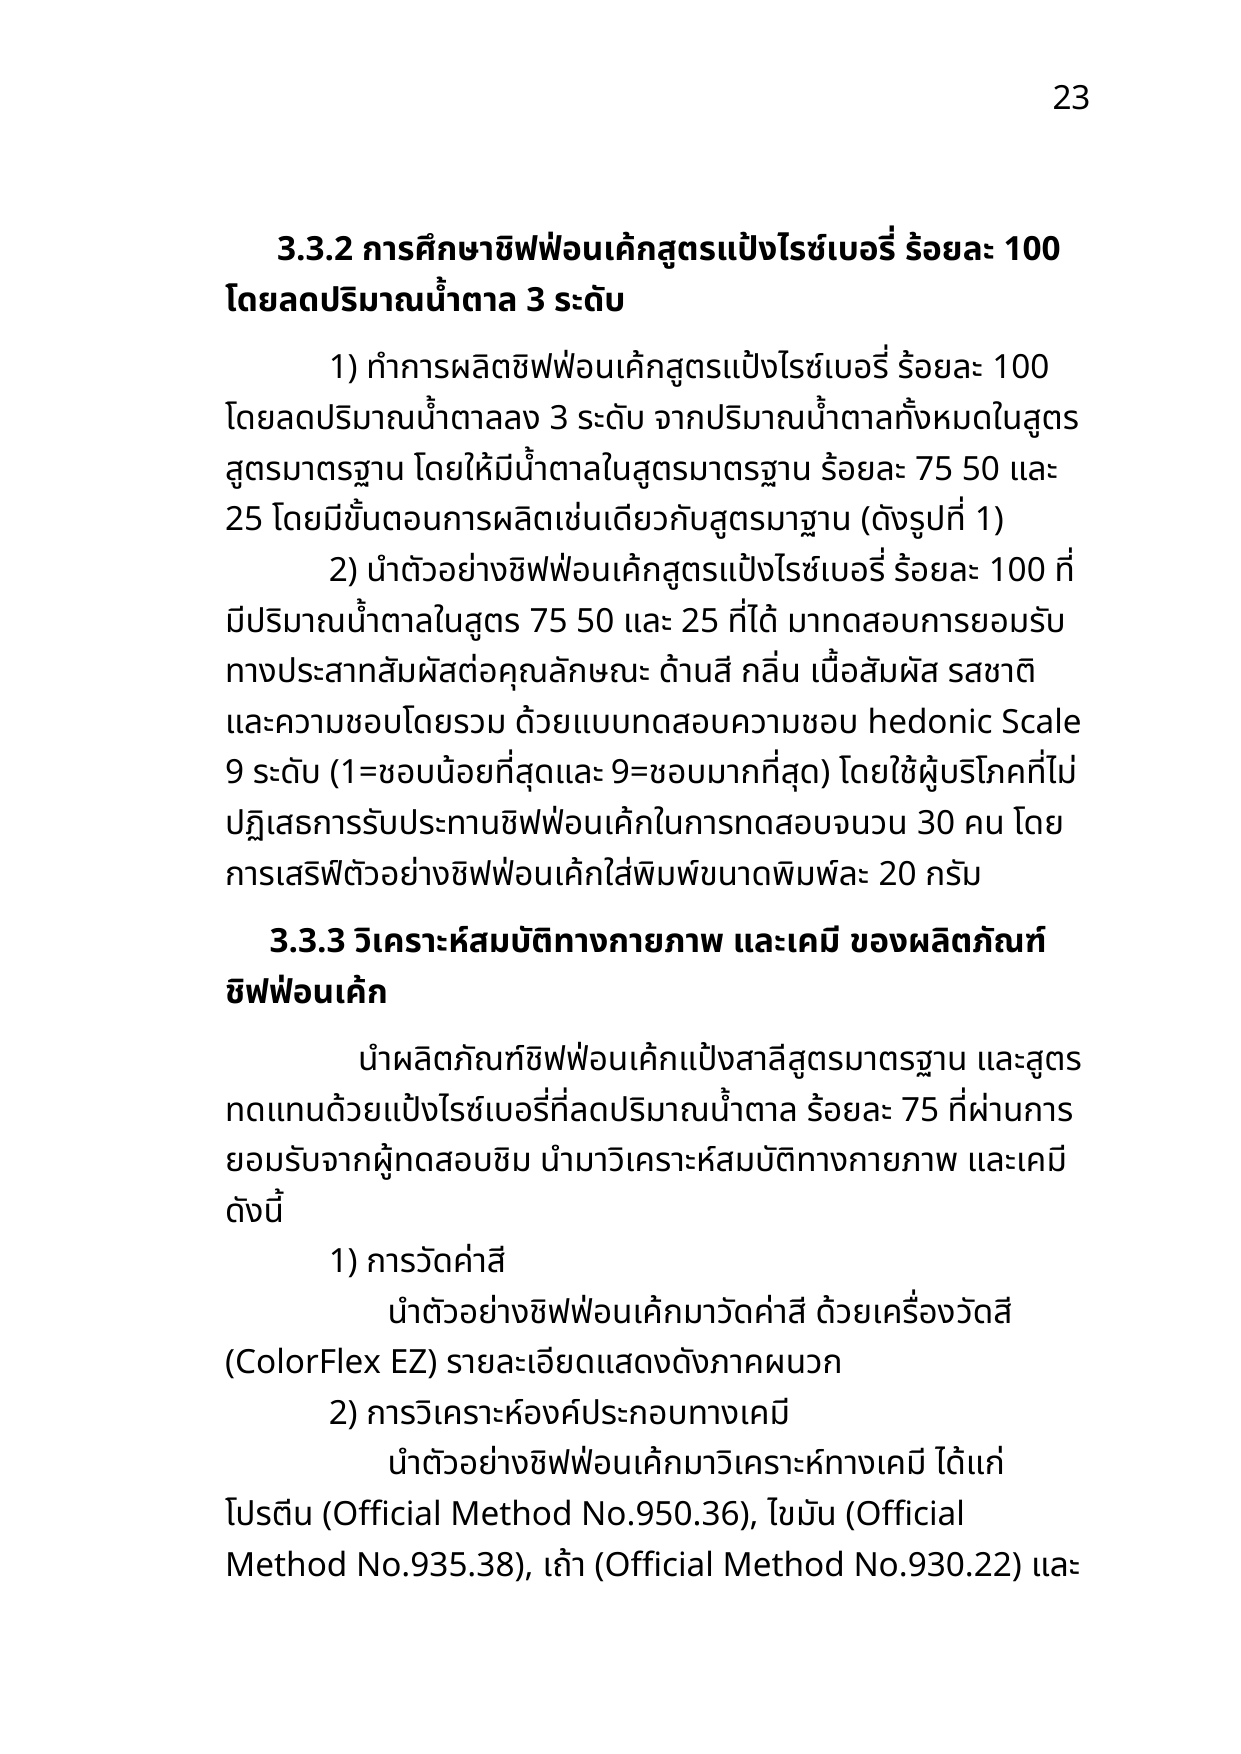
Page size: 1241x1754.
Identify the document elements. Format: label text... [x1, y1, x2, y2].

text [225, 1439, 1090, 1591]
text 3.3.3 วิเคราะห์สมบัติทางกายภาพ และเคมี ของผลิตภัณฑ์ชิฟฟ่อนเค้ก [225, 917, 1090, 1018]
text 2) นำตัวอย่างชิฟฟ่อนเค้กสูตรแป้งไรซ์เบอรี่ ร้อยละ 100 ที่มีปริมาณน้ำตาลในสูตร 75 50 และ 25 ที่ได้ มาทดสอบการยอมรับทางประสาทสัมผัสต่อคุณลักษณะ ด้านสี กลิ่น เนื้อสัมผัส รสชาติ และความชอบโดยรวม ด้วยแบบทดสอบความชอบ hedonic Scale 9 ระดับ (1=ชอบน้อยที่สุดและ9=ชอบมากที่สุด) โดยใช้ผู้บริโภคที่ไม่ปฏิเสธการรับประทานชิฟฟ่อนเค้กในการทดสอบจนวน 30 คน โดยการเสริฟ์ตัวอย่างชิฟฟ่อนเค้กใส่พิมพ์ขนาดพิมพ์ละ 20 กรัม [225, 546, 1090, 900]
text นำผลิตภัณฑ์ชิฟฟ่อนเค้กแป้งสาลีสูตรมาตรฐาน และสูตรทดแทนด้วยแป้งไรซ์เบอรี่ที่ลดปริมาณน้ำตาล ร้อยละ 75 ที่ผ่านการยอมรับจากผู้ทดสอบชิม นำมาวิเคราะห์สมบัติทางกายภาพ และเคมี ดังนี้ [225, 1035, 1090, 1237]
text 2) การวิเคราะห์องค์ประกอบทางเคมี [225, 1389, 1090, 1439]
text 1) ทำการผลิตชิฟฟ่อนเค้กสูตรแป้งไรซ์เบอรี่ ร้อยละ 100 โดยลดปริมาณน้ำตาลลง 3 ระดับ จากปริมาณน้ำตาลทั้งหมดในสูตรสูตรมาตรฐาน โดยให้มีน้ำตาลในสูตรมาตรฐาน ร้อยละ 75 50 และ 25 โดยมีขั้นตอนการผลิตเช่นเดียวกับสูตรมาฐาน (ดังรูปที่ 1) [225, 343, 1090, 546]
text นำตัวอย่างชิฟฟ่อนเค้กมาวัดค่าสี ด้วยเครื่องวัดสี (ColorFlex EZ) รายละเอียดแสดงดังภาคผนวก [225, 1288, 1090, 1389]
text 3.3.2 การศึกษาชิฟฟ่อนเค้กสูตรแป้งไรซ์เบอรี่ ร้อยละ 100 โดยลดปริมาณน้ำตาล 3 ระดับ [225, 225, 1090, 326]
text 1) การวัดค่าสี [225, 1237, 1090, 1288]
